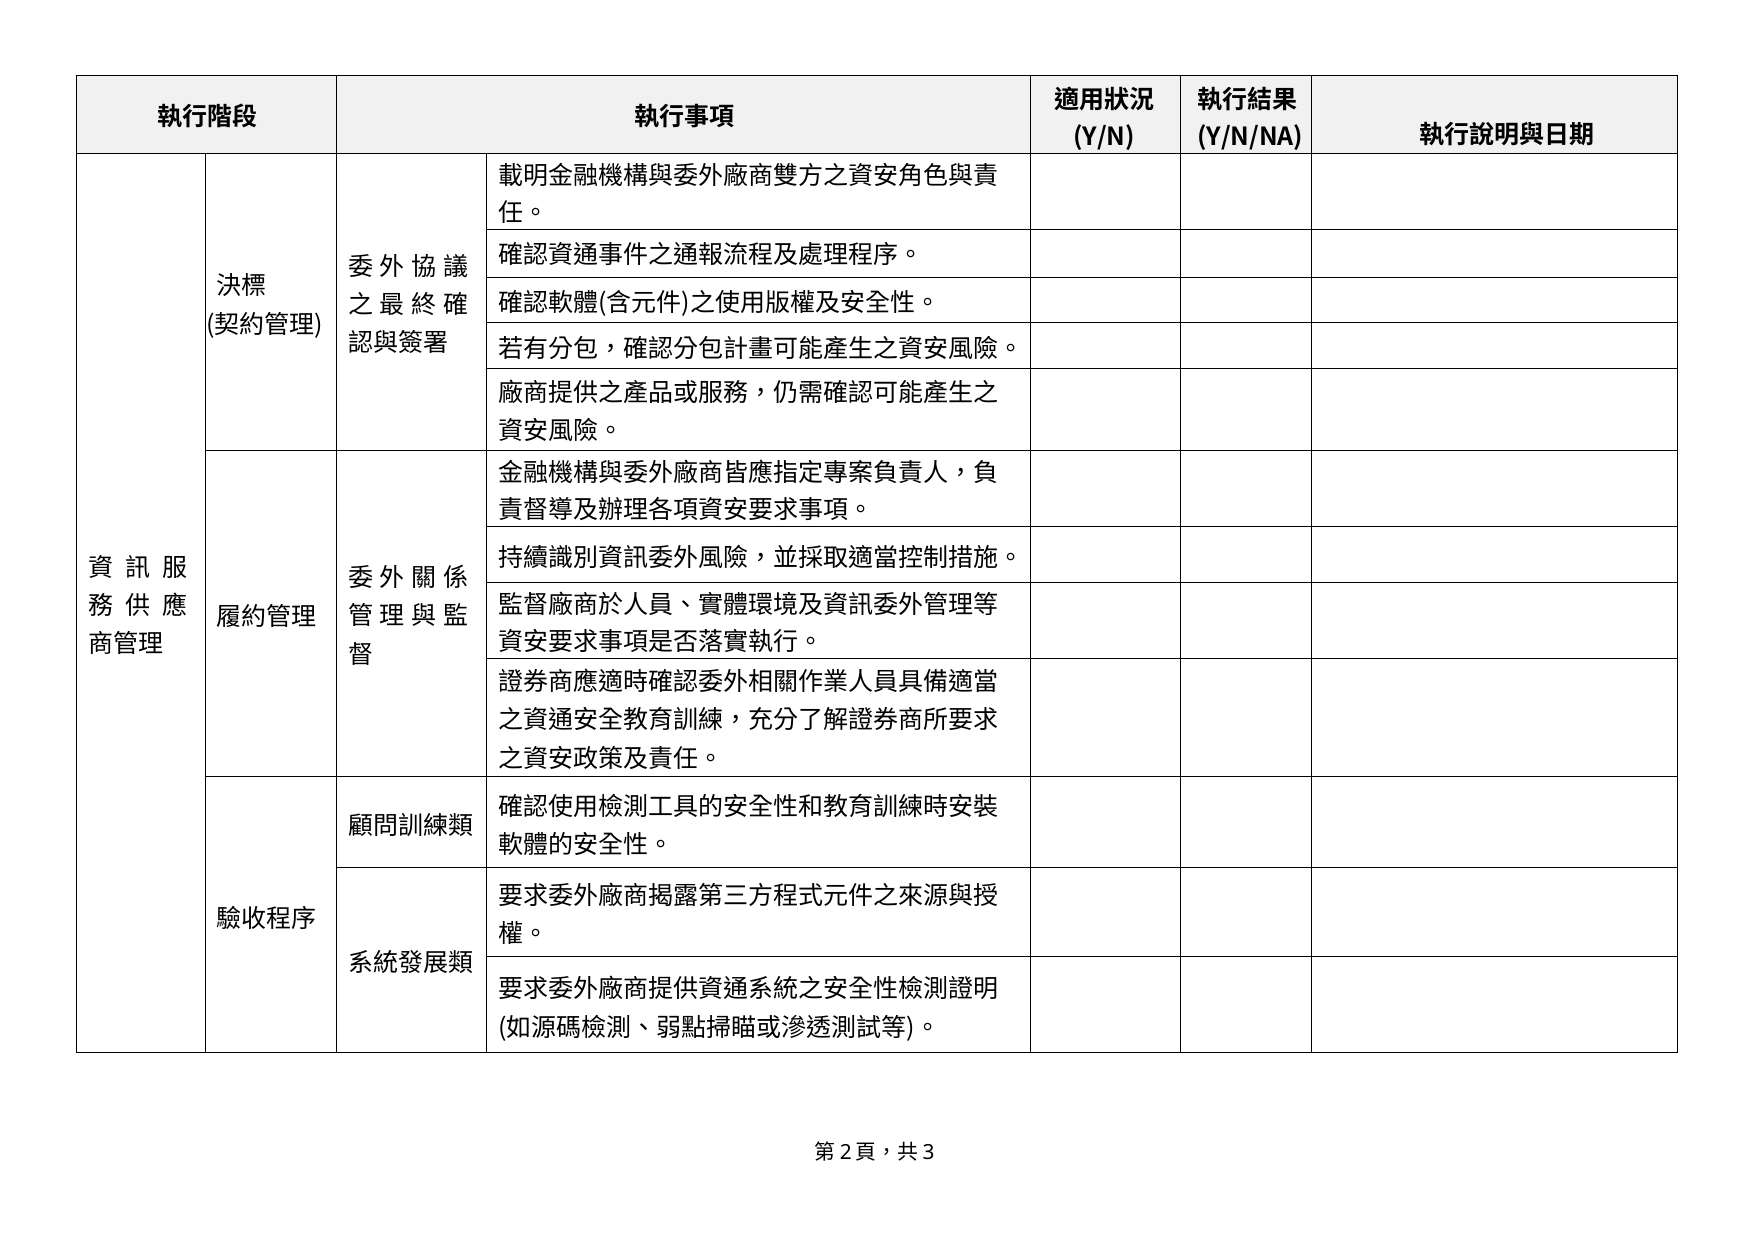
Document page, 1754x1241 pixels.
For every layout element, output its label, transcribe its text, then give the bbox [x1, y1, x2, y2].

table_cell [1181, 323, 1311, 367]
table_cell [1181, 527, 1311, 582]
table_header 執行階段 [77, 76, 336, 153]
table_cell [1031, 957, 1180, 1052]
table_cell [1312, 957, 1677, 1052]
table_cell [1312, 323, 1677, 367]
table_cell [1312, 868, 1677, 956]
table_cell 證券商應適時確認委外相關作業人員具備適當之資通安全教育訓練，充分了解證券商所要求之資安政策及責任。 [487, 659, 1030, 776]
table_cell [1312, 278, 1677, 322]
table_header 執行結果(Y/N/NA) [1181, 76, 1311, 153]
table_cell [1181, 659, 1311, 776]
table_cell [1181, 278, 1311, 322]
table_cell 確認軟體(含元件)之使用版權及安全性。 [487, 278, 1030, 322]
table_cell [1181, 583, 1311, 658]
table_cell [1181, 957, 1311, 1052]
table_cell 委外關係管理與監督 [337, 451, 486, 776]
table_cell 確認資通事件之通報流程及處理程序。 [487, 230, 1030, 277]
table_cell 系統發展類 [337, 868, 486, 1052]
table_cell [1312, 154, 1677, 229]
table_cell [1312, 777, 1677, 867]
table_cell [1312, 527, 1677, 582]
table_cell [1312, 369, 1677, 450]
table_cell 要求委外廠商揭露第三方程式元件之來源與授 權。 [487, 868, 1030, 956]
table_cell 顧問訓練類 [337, 777, 486, 867]
table_cell [1312, 230, 1677, 277]
table_cell 金融機構與委外廠商皆應指定專案負責人，負責督導及辦理各項資安要求事項。 [487, 451, 1030, 526]
table_cell 載明金融機構與委外廠商雙方之資安角色與責任。 [487, 154, 1030, 229]
table_header 執行事項 [337, 76, 1030, 153]
table_cell [1312, 451, 1677, 526]
table_cell 若有分包，確認分包計畫可能產生之資安風險。 [487, 323, 1030, 367]
table_cell 履約管理 [206, 451, 336, 776]
table_cell [1031, 323, 1180, 367]
table_cell [1181, 369, 1311, 450]
table_cell [1312, 583, 1677, 658]
table_cell [1031, 527, 1180, 582]
table_cell [1031, 369, 1180, 450]
table_cell [1312, 659, 1677, 776]
table_cell [1031, 154, 1180, 229]
table_cell [1031, 451, 1180, 526]
table_header 執行說明與日期 [1312, 76, 1677, 153]
table_cell [1031, 278, 1180, 322]
table_cell [1031, 659, 1180, 776]
table_cell [1031, 868, 1180, 956]
table_cell [1031, 583, 1180, 658]
table_cell [1181, 777, 1311, 867]
table_cell 持續識別資訊委外風險，並採取適當控制措施。 [487, 527, 1030, 582]
table_cell 監督廠商於人員、實體環境及資訊委外管理等資安要求事項是否落實執行。 [487, 583, 1030, 658]
table_cell 決標 (契約管理) [206, 154, 336, 450]
table_cell [1031, 230, 1180, 277]
table_header 適用狀況(Y/N) [1031, 76, 1180, 153]
table_cell 驗收程序 [206, 777, 336, 1052]
table_cell 廠商提供之產品或服務，仍需確認可能產生之資安風險。 [487, 369, 1030, 450]
table_cell [1181, 230, 1311, 277]
table_cell 要求委外廠商提供資通系統之安全性檢測證明 (如源碼檢測、弱點掃瞄或滲透測試等)。 [487, 957, 1030, 1052]
table_cell [1181, 154, 1311, 229]
table_cell [1181, 868, 1311, 956]
table_cell 確認使用檢測工具的安全性和教育訓練時安裝軟體的安全性。 [487, 777, 1030, 867]
table_cell [1181, 451, 1311, 526]
table_cell [1031, 777, 1180, 867]
table_cell 委外協議之最終確認與簽署 [337, 154, 486, 450]
table_cell 資訊服務供應商管理 [77, 154, 205, 1052]
